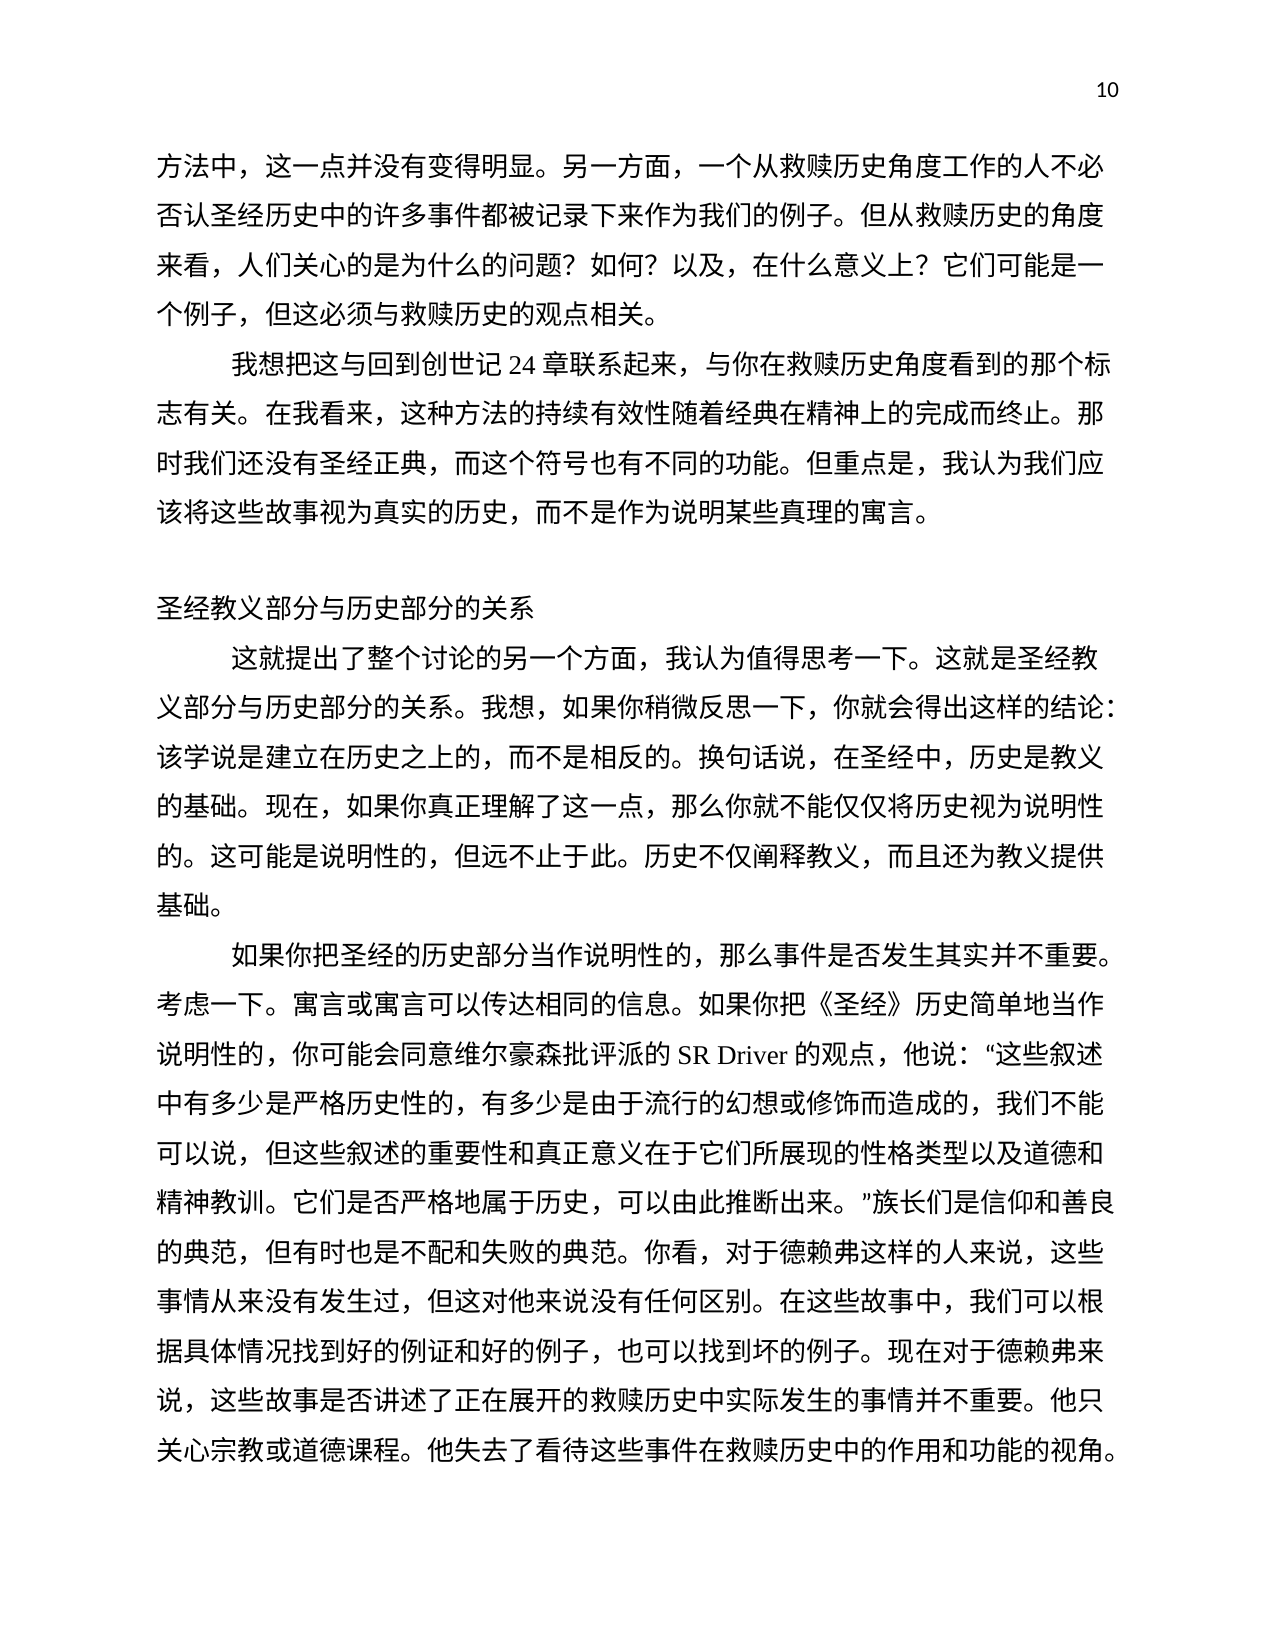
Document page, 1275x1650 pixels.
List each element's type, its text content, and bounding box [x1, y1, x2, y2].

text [156, 939, 1118, 1467]
text 圣经教义部分与历史部分的关系 [156, 592, 1118, 626]
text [156, 150, 1118, 331]
text 我想把这与回到创世记 24 章联系起来，与你在救赎历史角度看到的那个标志有关。在我看来，这种方法的持续有效性随着经典在精神上的完成而终止。那时我们还没有圣经正典，而这个符号也有不同的功能。但重点是，我认为我们应该将这些故事视为真实的历史，而不是作为说明某些真理的寓言。 [156, 348, 1118, 529]
text 这就提出了整个讨论的另一个方面，我认为值得思考一下。这就是圣经教义部分与历史部分的关系。我想，如果你稍微反思一下，你就会得出这样的结论：该学说是建立在历史之上的，而不是相反的。换句话说，在圣经中，历史是教义的基础。现在，如果你真正理解了这一点，那么你就不能仅仅将历史视为说明性的。这可能是说明性的，但远不止于此。历史不仅阐释教义，而且还为教义提供基础。 [156, 642, 1118, 922]
